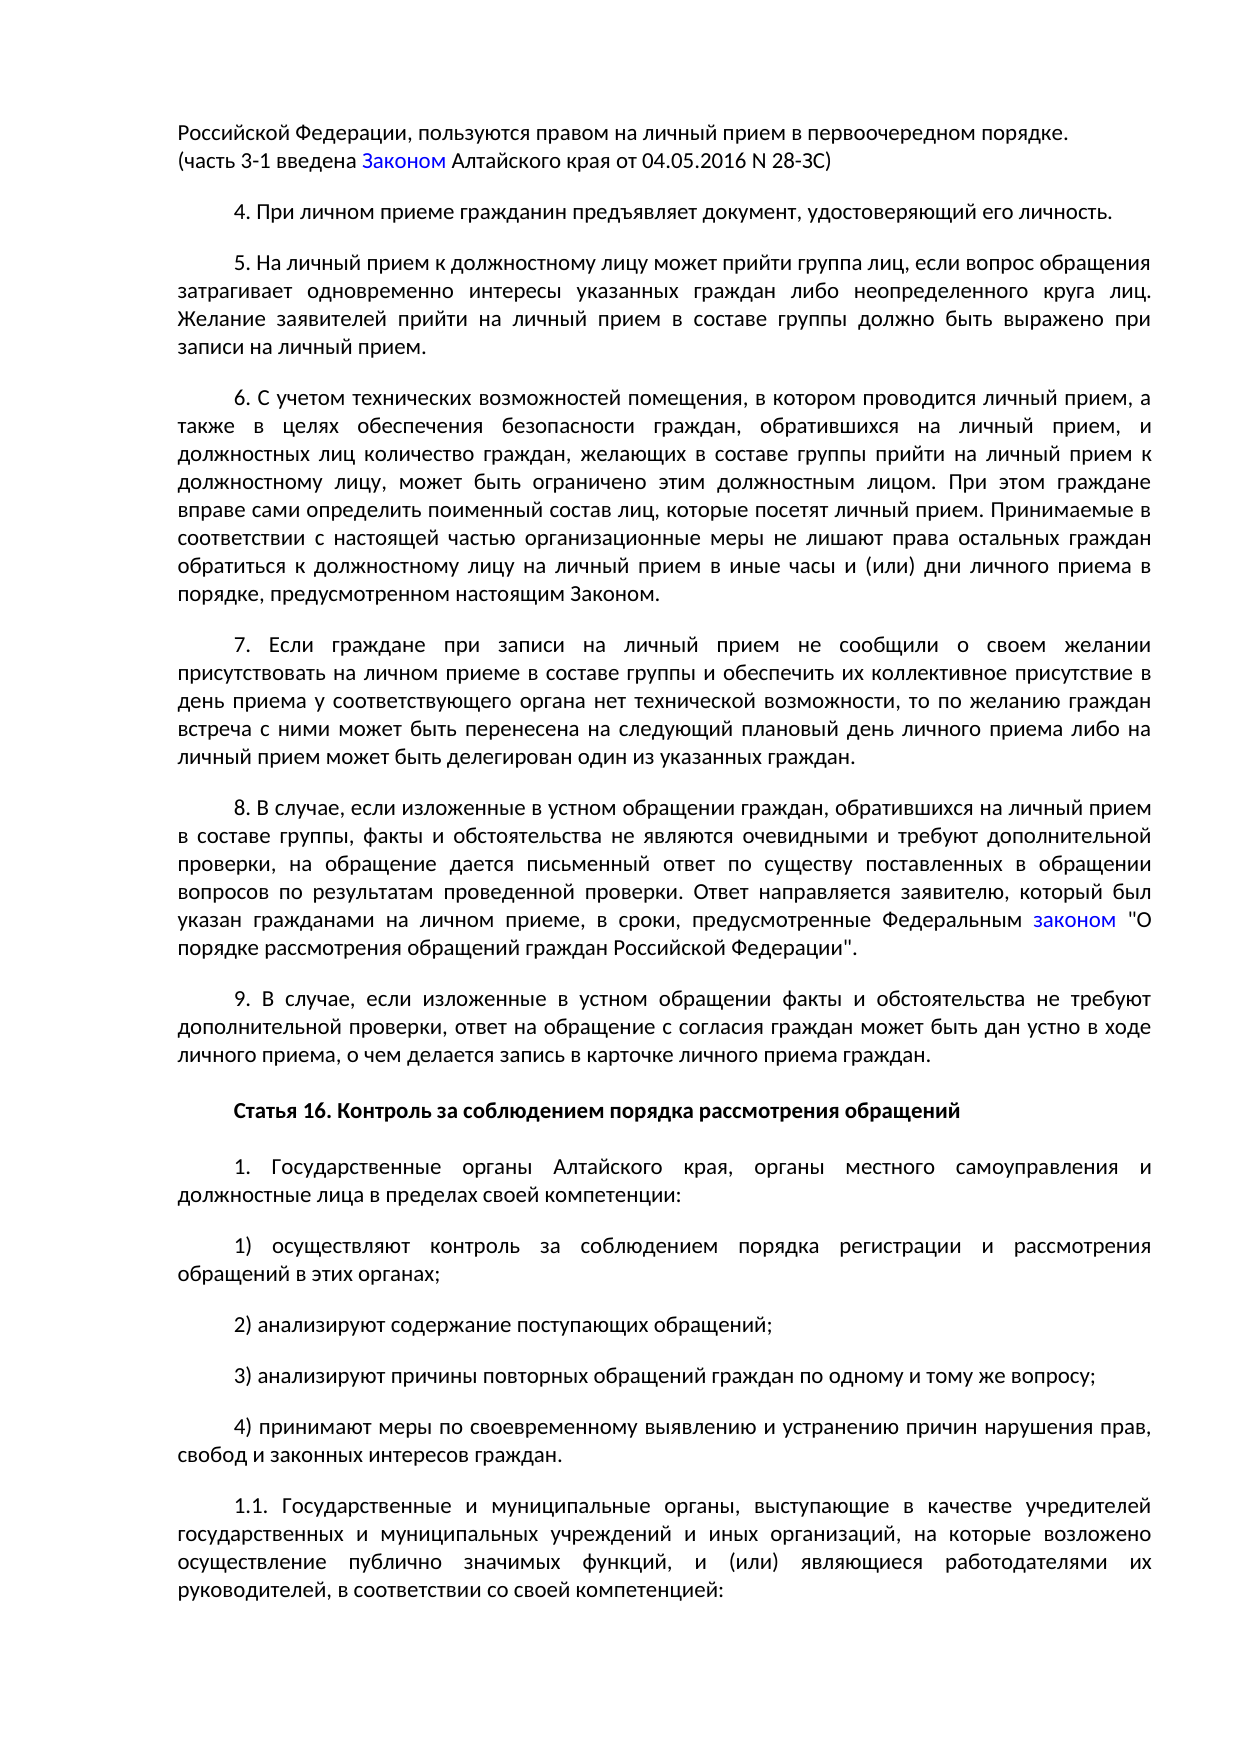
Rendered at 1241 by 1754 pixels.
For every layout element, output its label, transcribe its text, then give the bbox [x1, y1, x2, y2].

text 4) принимают меры по своевременному выявлению и устранению причин нарушения прав, свобод и законных интересов граждан. [177, 1412, 1152, 1468]
text 4. При личном приеме гражданин предъявляет документ, удостоверяющий его личность. [177, 197, 1152, 225]
text 1) осуществляют контроль за соблюдением порядка регистрации и рассмотрения обращений в этих органах; [177, 1231, 1152, 1287]
text 1. Государственные органы Алтайского края, органы местного самоуправления и должностные лица в пределах своей компетенции: [177, 1152, 1152, 1208]
text 7. Если граждане при записи на личный прием не сообщили о своем желании присутствовать на личном приеме в составе группы и обеспечить их коллективное присутствие в день приема у соответствующего органа нет технической возможности, то по желанию граждан встреча с ними может быть перенесена на следующий плановый день личного приема либо на личный прием может быть делегирован один из указанных граждан. [177, 630, 1152, 770]
text (часть 3-1 введена Законом Алтайского края от 04.05.2016 N 28-ЗС) [177, 146, 1152, 174]
text 1.1. Государственные и муниципальные органы, выступающие в качестве учредителей государственных и муниципальных учреждений и иных организаций, на которые возложено осуществление публично значимых функций, и (или) являющиеся работодателями их руководителей, в соответствии со своей компетенцией: [177, 1491, 1152, 1603]
text 9. В случае, если изложенные в устном обращении факты и обстоятельства не требуют дополнительной проверки, ответ на обращение с согласия граждан может быть дан устно в ходе личного приема, о чем делается запись в карточке личного приема граждан. [177, 984, 1152, 1068]
text 5. На личный прием к должностному лицу может прийти группа лиц, если вопрос обращения затрагивает одновременно интересы указанных граждан либо неопределенного круга лиц. Желание заявителей прийти на личный прием в составе группы должно быть выражено при записи на личный прием. [177, 248, 1152, 360]
text 2) анализируют содержание поступающих обращений; [177, 1310, 1152, 1338]
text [177, 118, 1152, 146]
text 6. С учетом технических возможностей помещения, в котором проводится личный прием, а также в целях обеспечения безопасности граждан, обратившихся на личный прием, и должностных лиц количество граждан, желающих в составе группы прийти на личный прием к должностному лицу, может быть ограничено этим должностным лицом. При этом граждане вправе сами определить поименный состав лиц, которые посетят личный прием. Принимаемые в соответствии с настоящей частью организационные меры не лишают права остальных граждан обратиться к должностному лицу на личный прием в иные часы и (или) дни личного приема в порядке, предусмотренном настоящим Законом. [177, 383, 1152, 607]
text 8. В случае, если изложенные в устном обращении граждан, обратившихся на личный прием в составе группы, факты и обстоятельства не являются очевидными и требуют дополнительной проверки, на обращение дается письменный ответ по существу поставленных в обращении вопросов по результатам проведенной проверки. Ответ направляется заявителю, который был указан гражданами на личном приеме, в сроки, предусмотренные Федеральным законом "О порядке рассмотрения обращений граждан Российской Федерации". [177, 793, 1152, 961]
text 3) анализируют причины повторных обращений граждан по одному и тому же вопросу; [177, 1361, 1152, 1389]
title Статья 16. Контроль за соблюдением порядка рассмотрения обращений [177, 1096, 1152, 1124]
